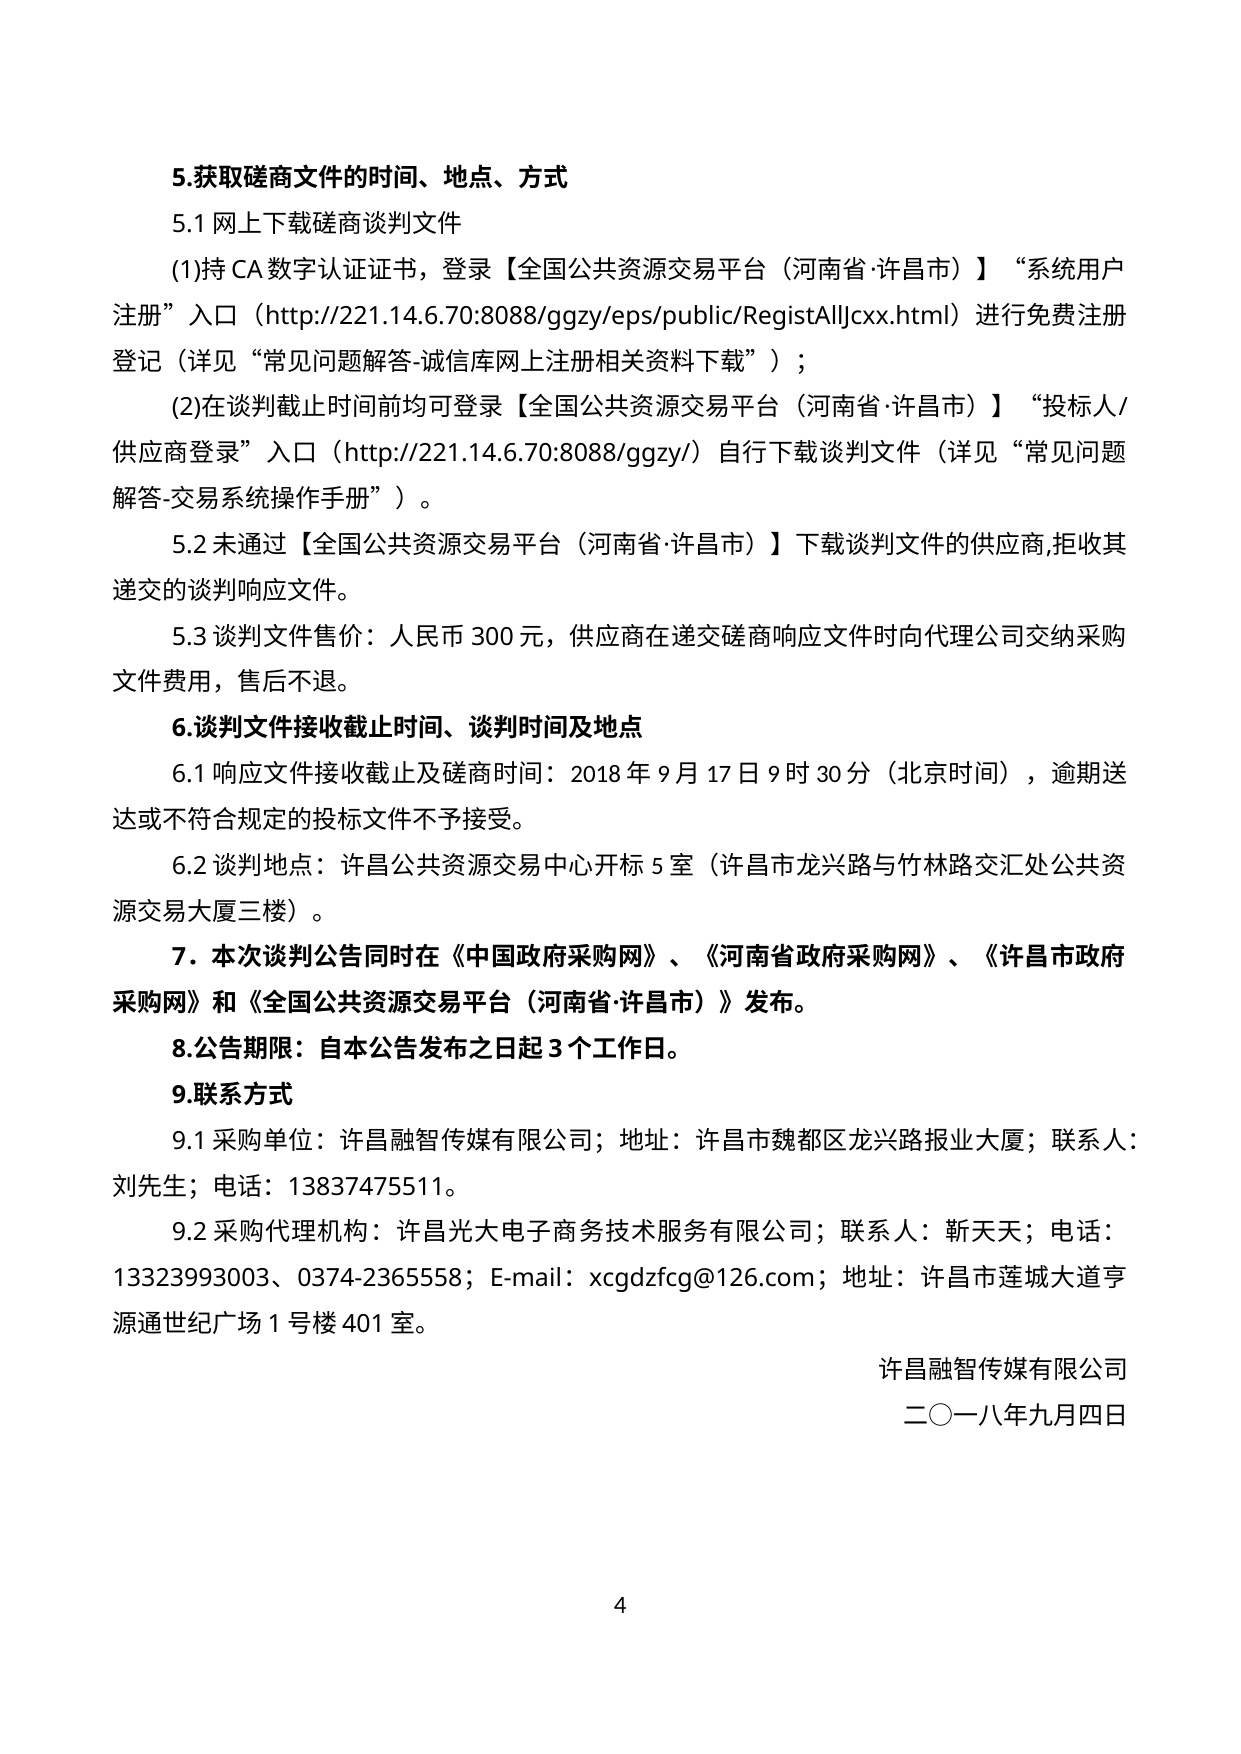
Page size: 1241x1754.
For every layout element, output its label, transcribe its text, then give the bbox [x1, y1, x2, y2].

text 5.2未通过【全国公共资源交易平台（河南省·许昌市）】下载谈判文件的供应商,拒收其递交的谈判响应文件。 [112, 517, 1128, 608]
text 8.公告期限：自本公告发布之日起3个工作日。 [112, 1021, 1128, 1067]
text (1)持CA数字认证证书，登录【全国公共资源交易平台（河南省·许昌市）】“系统用户注册”入口（http://221.14.6.70:8088/ggzy/eps/public/RegistAllJcxx.html）进行免费注册登记（详见“常见问题解答-诚信库网上注册相关资料下载”）； [112, 242, 1128, 379]
text 5.1网上下载磋商谈判文件 [112, 196, 1128, 242]
text 许昌融智传媒有限公司 [112, 1342, 1128, 1387]
text 二○一八年九月四日 [112, 1387, 1128, 1433]
text 7．本次谈判公告同时在《中国政府采购网》、《河南省政府采购网》、《许昌市政府采购网》和《全国公共资源交易平台（河南省·许昌市）》发布。 [112, 929, 1128, 1021]
text 5.3谈判文件售价：人民币300元，供应商在递交磋商响应文件时向代理公司交纳采购文件费用，售后不退。 [112, 608, 1128, 700]
text 5.获取磋商文件的时间、地点、方式 [112, 150, 1128, 196]
text 9.1采购单位：许昌融智传媒有限公司；地址：许昌市魏都区龙兴路报业大厦；联系人：刘先生；电话：13837475511。 [112, 1112, 1128, 1204]
text 9.联系方式 [112, 1067, 1128, 1112]
text 6.2谈判地点：许昌公共资源交易中心开标5室（许昌市龙兴路与竹林路交汇处公共资源交易大厦三楼）。 [112, 837, 1128, 929]
text (2)在谈判截止时间前均可登录【全国公共资源交易平台（河南省·许昌市）】“投标人/供应商登录”入口（http://221.14.6.70:8088/ggzy/）自行下载谈判文件（详见“常见问题解答-交易系统操作手册”）。 [112, 379, 1128, 517]
text 6.谈判文件接收截止时间、谈判时间及地点 [112, 700, 1128, 746]
text 9.2采购代理机构：许昌光大电子商务技术服务有限公司；联系人：靳天天；电话：13323993003、0374-2365558；E-mail：xcgdzfcg@126.com；地址：许昌市莲城大道亨源通世纪广场1号楼401室。 [112, 1204, 1128, 1342]
text 6.1响应文件接收截止及磋商时间：2018年9月17日9时30分（北京时间），逾期送达或不符合规定的投标文件不予接受。 [112, 746, 1128, 837]
